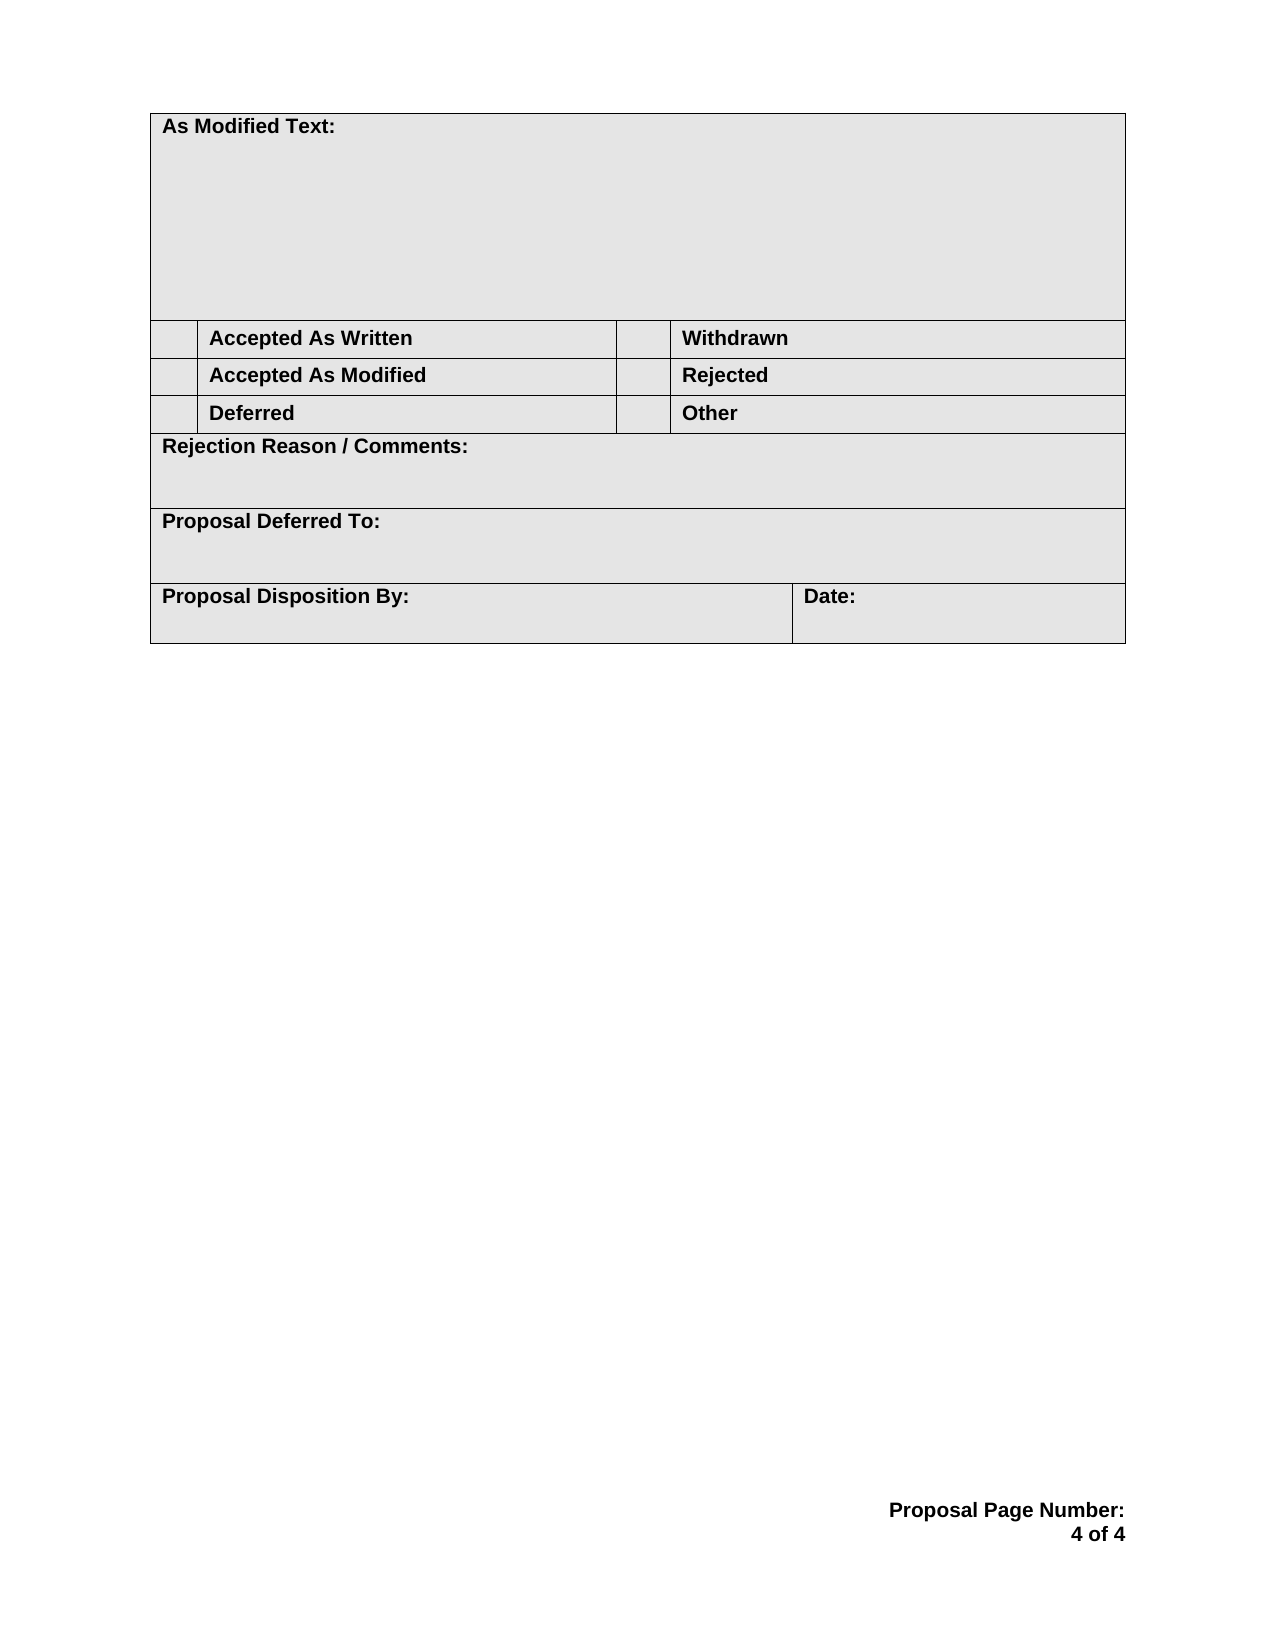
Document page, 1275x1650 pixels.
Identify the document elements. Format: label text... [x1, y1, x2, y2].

table_cell Withdrawn [671, 321, 1125, 358]
table_cell [617, 396, 670, 433]
table_cell Other [671, 396, 1125, 433]
table_cell [151, 396, 197, 433]
table_cell [151, 359, 197, 395]
table_cell [617, 359, 670, 395]
table_cell Rejected [671, 359, 1125, 395]
table_cell Date: [793, 584, 1125, 643]
table_cell Rejection Reason / Comments: [151, 434, 1125, 508]
table_cell Accepted As Modified [198, 359, 616, 395]
table_cell As Modified Text: [151, 114, 1125, 320]
table_cell Accepted As Written [198, 321, 616, 358]
table_cell Proposal Disposition By: [151, 584, 792, 643]
table_cell [617, 321, 670, 358]
table_cell Proposal Deferred To: [151, 509, 1125, 583]
table_cell [151, 321, 197, 358]
table_cell Deferred [198, 396, 616, 433]
